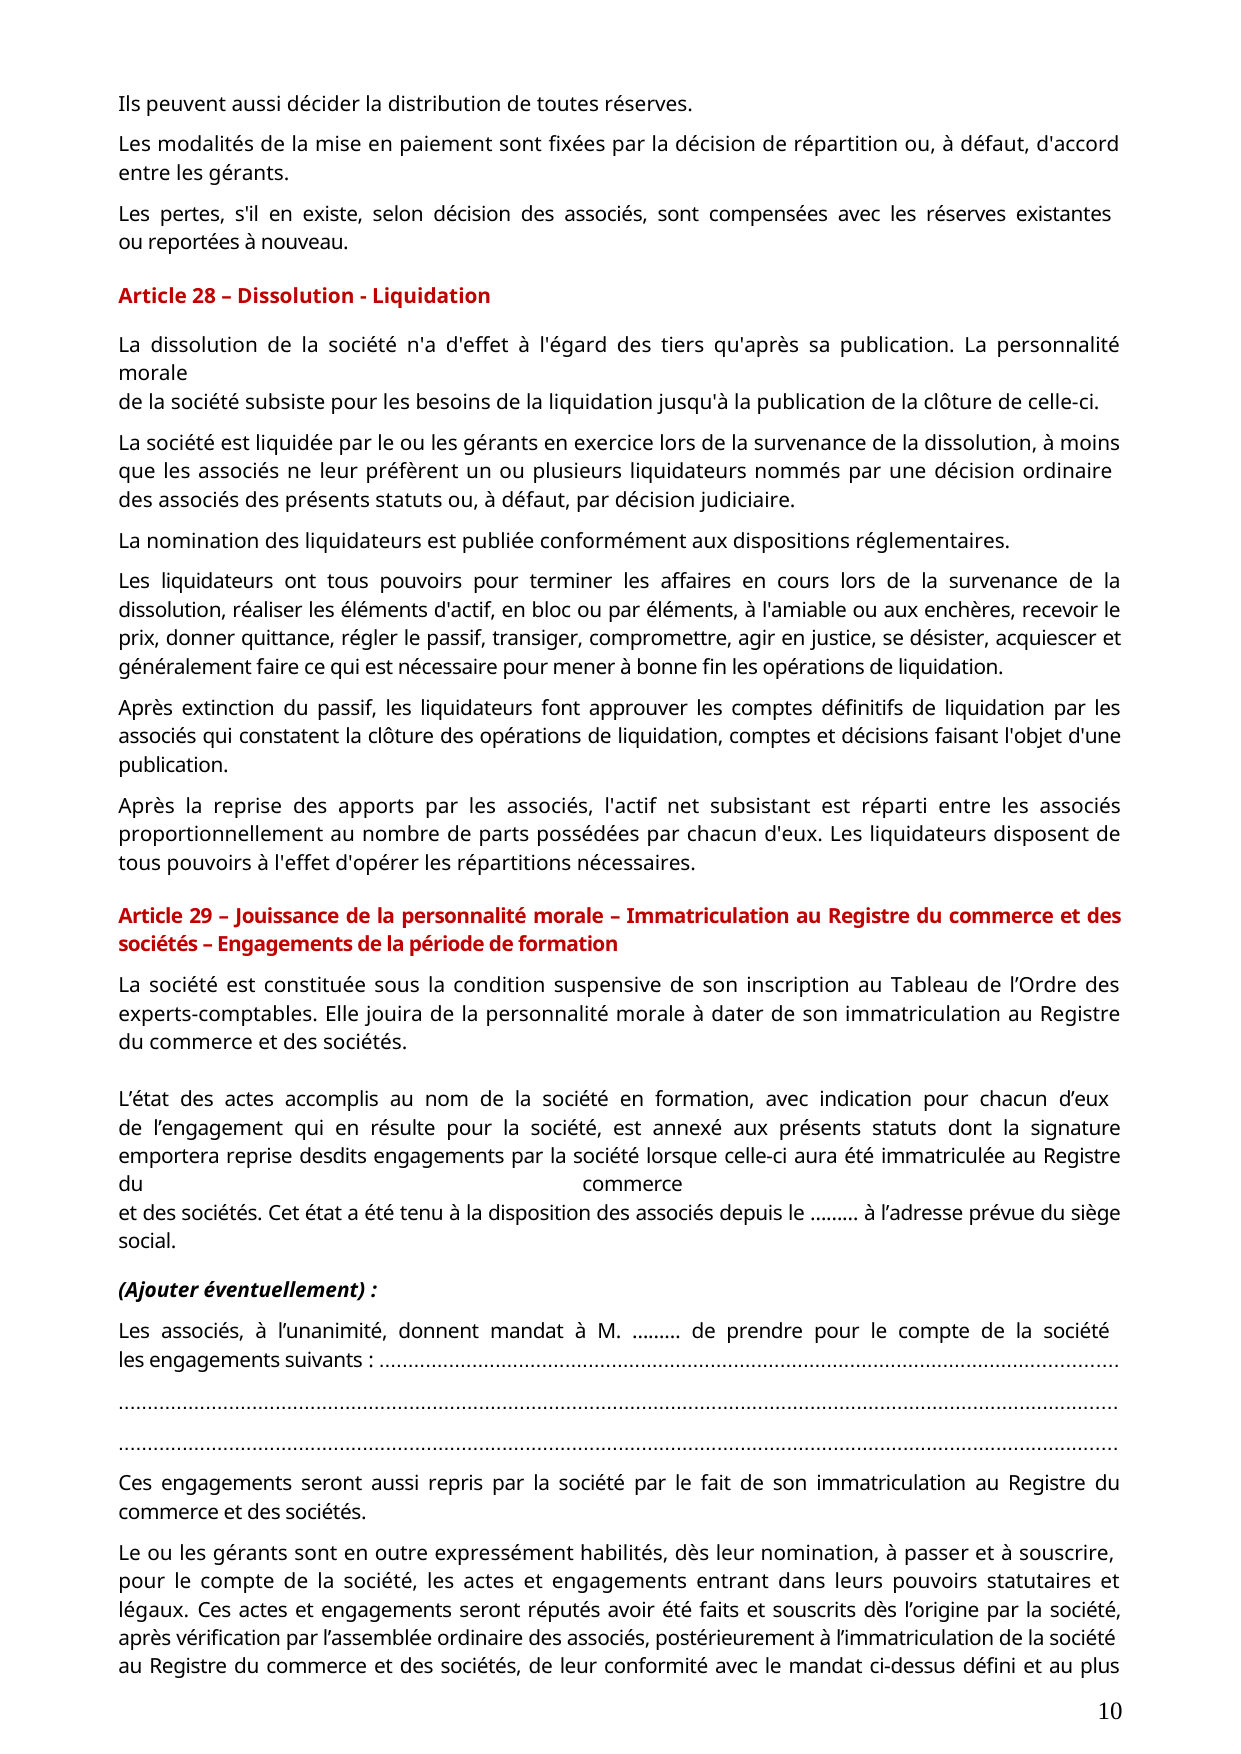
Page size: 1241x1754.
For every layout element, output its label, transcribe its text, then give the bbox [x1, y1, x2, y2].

subtitle Article 29 – Jouissance de la personnalité morale – Immatriculation au Registre du commerce et des sociétés – Engagements de la période de formation [118, 901, 1122, 958]
text Ils peuvent aussi décider la distribution de toutes réserves. [118, 89, 1122, 117]
text La dissolution de la société n'a d'effet à l'égard des tiers qu'après sa publication. La personnalité morale de la société subsiste pour les besoins de la liquidation jusqu'à la publication de la clôture de celle-ci. [118, 330, 1122, 415]
text Après la reprise des apports par les associés, l'actif net subsistant est réparti entre les associés proportionnellement au nombre de parts possédées par chacun d'eux. Les liquidateurs disposent de tous pouvoirs à l'effet d'opérer les répartitions nécessaires. [118, 791, 1122, 876]
text Les modalités de la mise en paiement sont fixées par la décision de répartition ou, à défaut, d'accord entre les gérants. [118, 129, 1122, 186]
text L’état des actes accomplis au nom de la société en formation, avec indication pour chacun d’eux de l’engagement qui en résulte pour la société, est annexé aux présents statuts dont la signature emportera reprise desdits engagements par la société lorsque celle-ci aura été immatriculée au Registre du commerce et des sociétés. Cet état a été tenu à la disposition des associés depuis le ……… à l’adresse prévue du siège social. [118, 1084, 1122, 1255]
text La société est liquidée par le ou les gérants en exercice lors de la survenance de la dissolution, à moins que les associés ne leur préfèrent un ou plusieurs liquidateurs nommés par une décision ordinaire des associés des présents statuts ou, à défaut, par décision judiciaire. [118, 428, 1122, 513]
text Les liquidateurs ont tous pouvoirs pour terminer les affaires en cours lors de la survenance de la dissolution, réaliser les éléments d'actif, en bloc ou par éléments, à l'amiable ou aux enchères, recevoir le prix, donner quittance, régler le passif, transiger, compromettre, agir en justice, se désister, acquiescer et généralement faire ce qui est nécessaire pour mener à bonne fin les opérations de liquidation. [118, 567, 1122, 680]
subtitle Article 28 – Dissolution - Liquidation [118, 281, 1122, 309]
text La société est constituée sous la condition suspensive de son inscription au Tableau de l’Ordre des experts-comptables. Elle jouira de la personnalité morale à dater de son immatriculation au Registre du commerce et des sociétés. [118, 970, 1122, 1056]
text La nomination des liquidateurs est publiée conformément aux dispositions réglementaires. [118, 526, 1122, 554]
text Les associés, à l’unanimité, donnent mandat à M. ……… de prendre pour le compte de la société les engagements suivants : [118, 1317, 1122, 1373]
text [118, 1538, 1122, 1680]
text Ces engagements seront aussi repris par la société par le fait de son immatriculation au Registre du commerce et des sociétés. [118, 1468, 1122, 1525]
text Après extinction du passif, les liquidateurs font approuver les comptes définitifs de liquidation par les associés qui constatent la clôture des opérations de liquidation, comptes et décisions faisant l'objet d'une publication. [118, 693, 1122, 778]
text (Ajouter éventuellement) : [118, 1276, 1122, 1304]
text Les pertes, s'il en existe, selon décision des associés, sont compensées avec les réserves existantes ou reportées à nouveau. [118, 199, 1122, 256]
